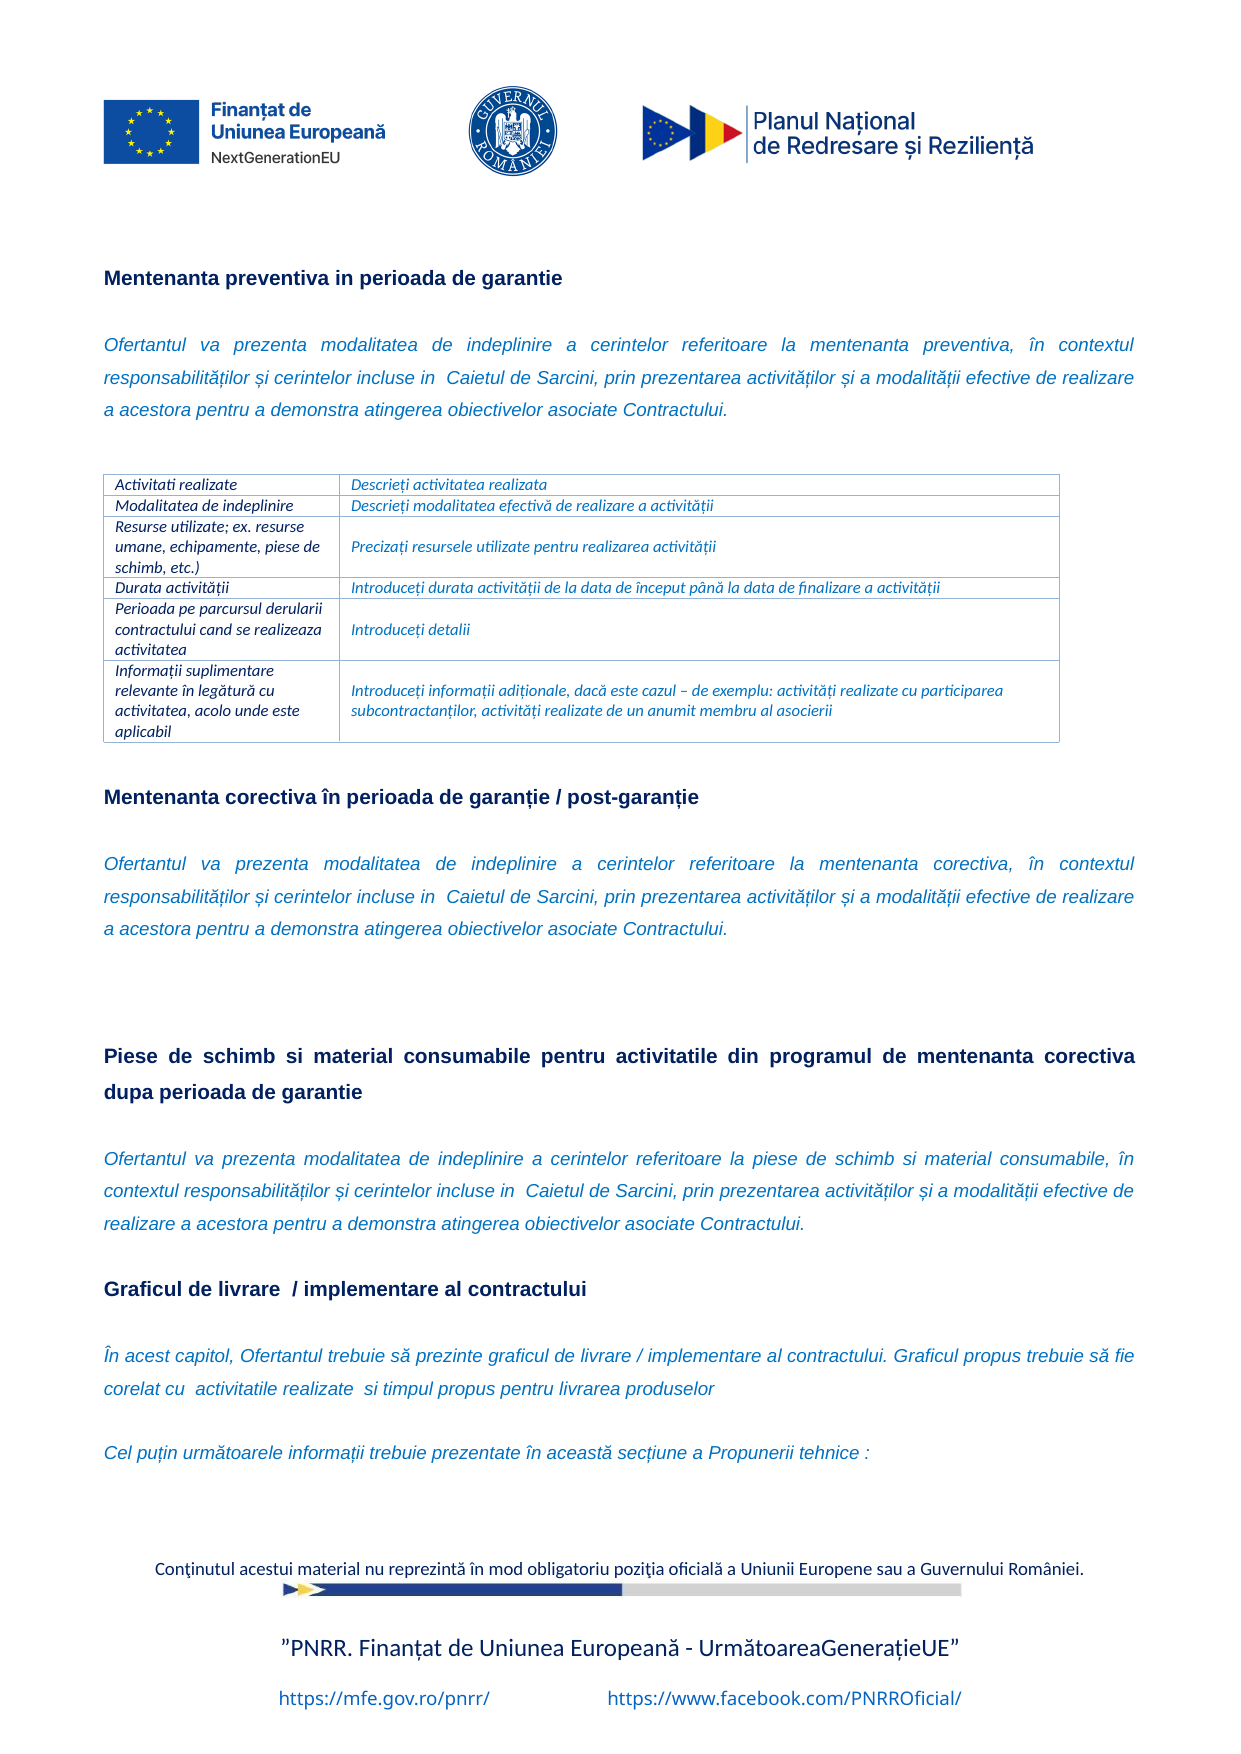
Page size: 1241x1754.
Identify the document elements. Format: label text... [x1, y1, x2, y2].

table_cell Descrieți modalitatea efectivă de realizare a activității [340, 496, 1059, 516]
text În acest capitol, Ofertantul trebuie să prezinte graficul de livrare / implementare al contractului. Graficul propus trebuie să fie corelat cu activitatile realizate si timpul propus pentru livrarea produselor [103, 1345, 1137, 1399]
table_header Descrieți activitatea realizata [340, 475, 1059, 495]
text Mentenanta preventiva in perioada de garantie [103, 266, 1137, 290]
picture [277, 1579, 963, 1599]
text Piese de schimb si material consumabile pentru activitatile din programul de mentenanta corectiva dupa perioada de garantie [103, 1043, 1137, 1103]
text Ofertantul va prezenta modalitatea de indeplinire a cerintelor referitoare la mentenanta corectiva, în contextul responsabilităților și cerintelor incluse in Caietul de Sarcini, prin prezentarea activităților și a modalității efective de realizare a acestora pentru a demonstra atingerea obiectivelor asociate Contractului. [103, 853, 1137, 939]
table_cell Modalitatea de indeplinire [104, 496, 339, 516]
text Ofertantul va prezenta modalitatea de indeplinire a cerintelor referitoare la piese de schimb si material consumabile, în contextul responsabilităților și cerintelor incluse in Caietul de Sarcini, prin prezentarea activităților și a modalității efective de realizare a acestora pentru a demonstra atingerea obiectivelor asociate Contractului. [103, 1148, 1137, 1234]
text Ofertantul va prezenta modalitatea de indeplinire a cerintelor referitoare la mentenanta preventiva, în contextul responsabilităților și cerintelor incluse in Caietul de Sarcini, prin prezentarea activităților și a modalității efective de realizare a acestora pentru a demonstra atingerea obiectivelor asociate Contractului. [103, 334, 1137, 420]
table_cell Informații suplimentare relevante în legătură cu activitatea, acolo unde este aplicabil [104, 661, 339, 741]
table_cell Perioada pe parcursul derularii contractului cand se realizeaza activitatea [104, 599, 339, 659]
table_cell Precizați resursele utilizate pentru realizarea activității [340, 517, 1059, 577]
table_cell Resurse utilizate; ex. resurse umane, echipamente, piese de schimb, etc.) [104, 517, 339, 577]
text Graficul de livrare / implementare al contractului [103, 1277, 1137, 1301]
table_cell Durata activității [104, 578, 339, 598]
table_cell Introduceți informații adiționale, dacă este cazul – de exemplu: activități realizate cu participarea subcontractanților, activități realizate de un anumit membru al asocierii [340, 661, 1059, 741]
picture [66, 75, 1041, 191]
table_cell Introduceți durata activității de la data de început până la data de finalizare a activității [340, 578, 1059, 598]
text Mentenanta corectiva în perioada de garanție / post-garanție [103, 785, 1137, 809]
text Cel puțin următoarele informații trebuie prezentate în această secțiune a Propunerii tehnice : [103, 1442, 1137, 1463]
table_header Activitati realizate [104, 475, 339, 495]
table_cell Introduceți detalii [340, 599, 1059, 659]
